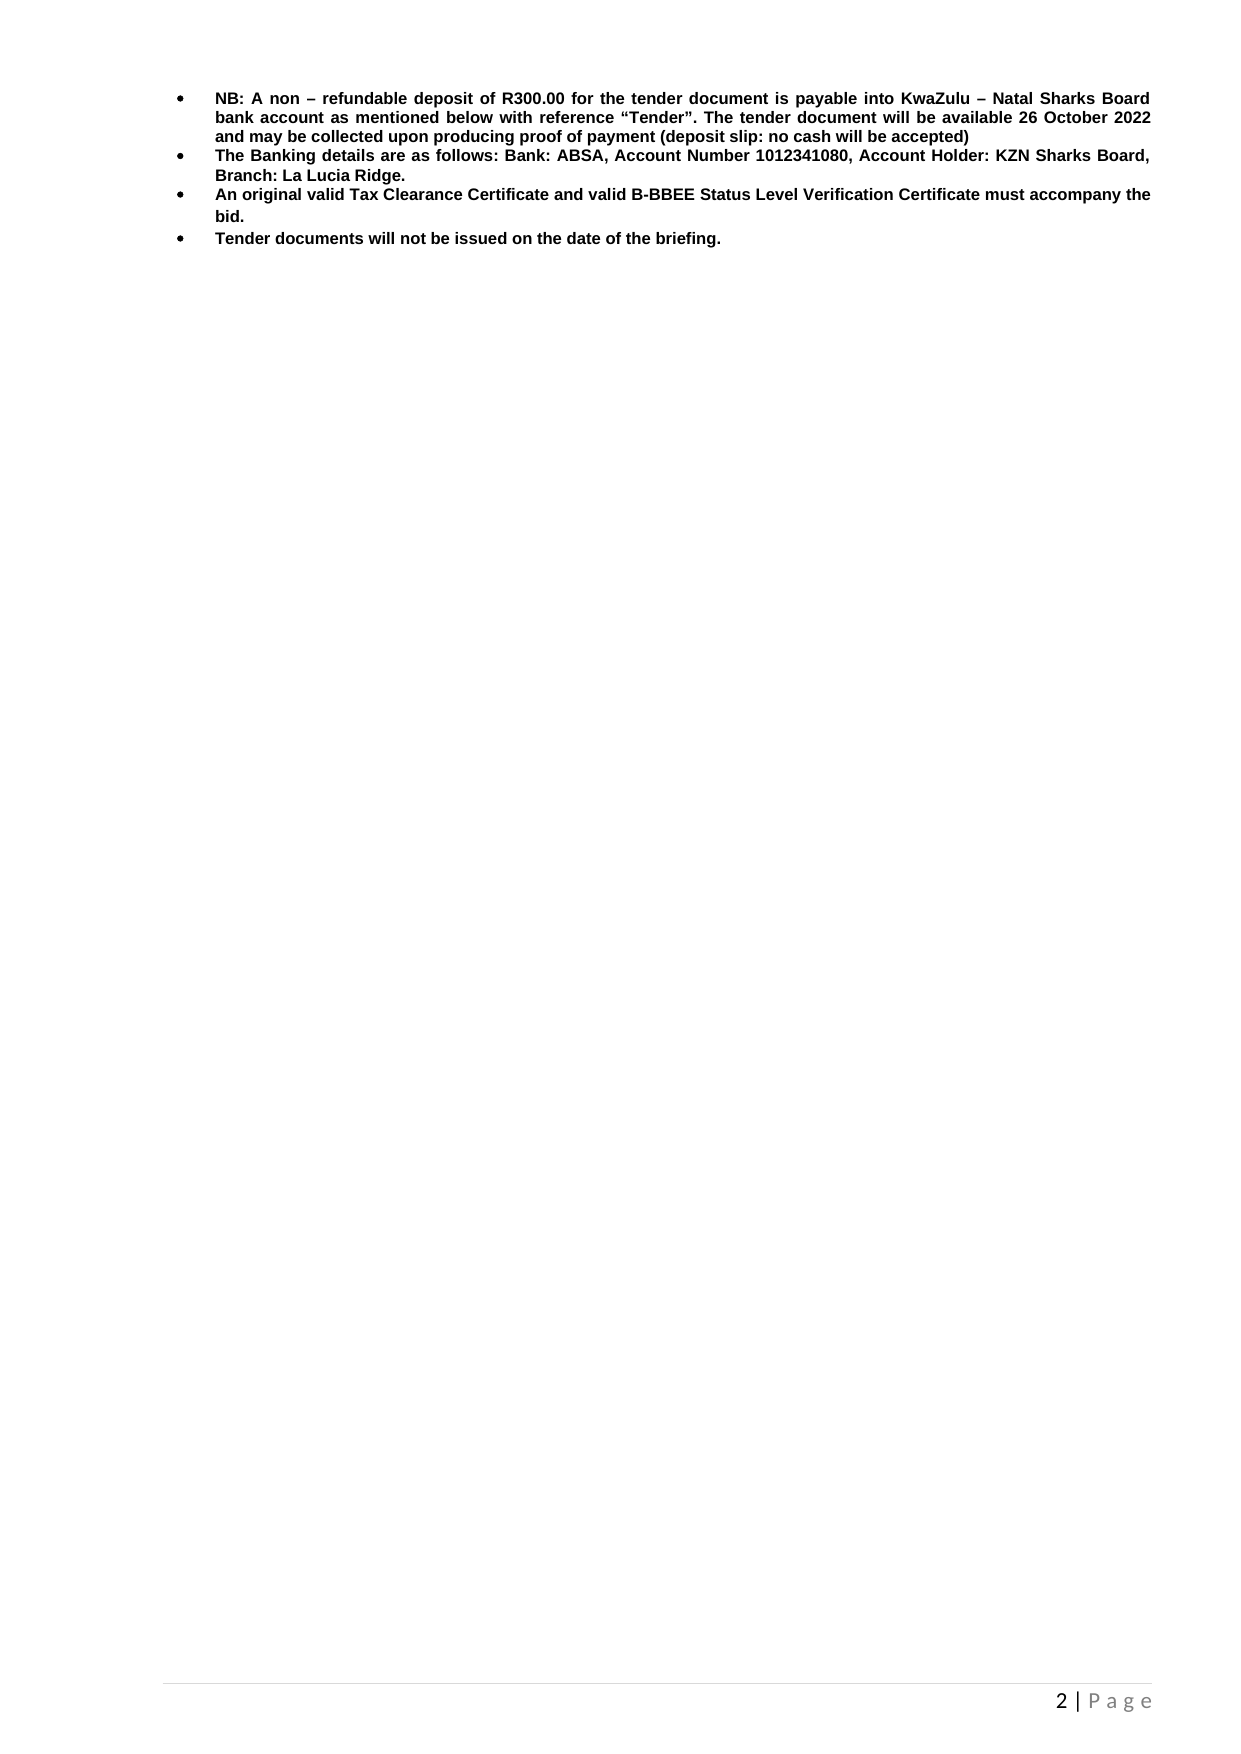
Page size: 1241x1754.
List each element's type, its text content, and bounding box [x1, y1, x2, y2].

list NB: A non – refundable deposit of R300.00 for the tender document is payable into KwaZulu – Natal Sharks Board bank account as mentioned below with reference “Tender”. The tender document will be available 26 October 2022 and may be collected upon producing proof of payment (deposit slip: no cash will be accepted) [177, 89, 1152, 146]
list Tender documents will not be issued on the date of the briefing. [177, 229, 1152, 248]
list An original valid Tax Clearance Certificate and valid B-BBEE Status Level Verification Certificate must accompany the bid. [177, 185, 1152, 226]
list The Banking details are as follows: Bank: ABSA, Account Number 1012341080, Account Holder: KZN Sharks Board, Branch: La Lucia Ridge. [177, 146, 1152, 185]
